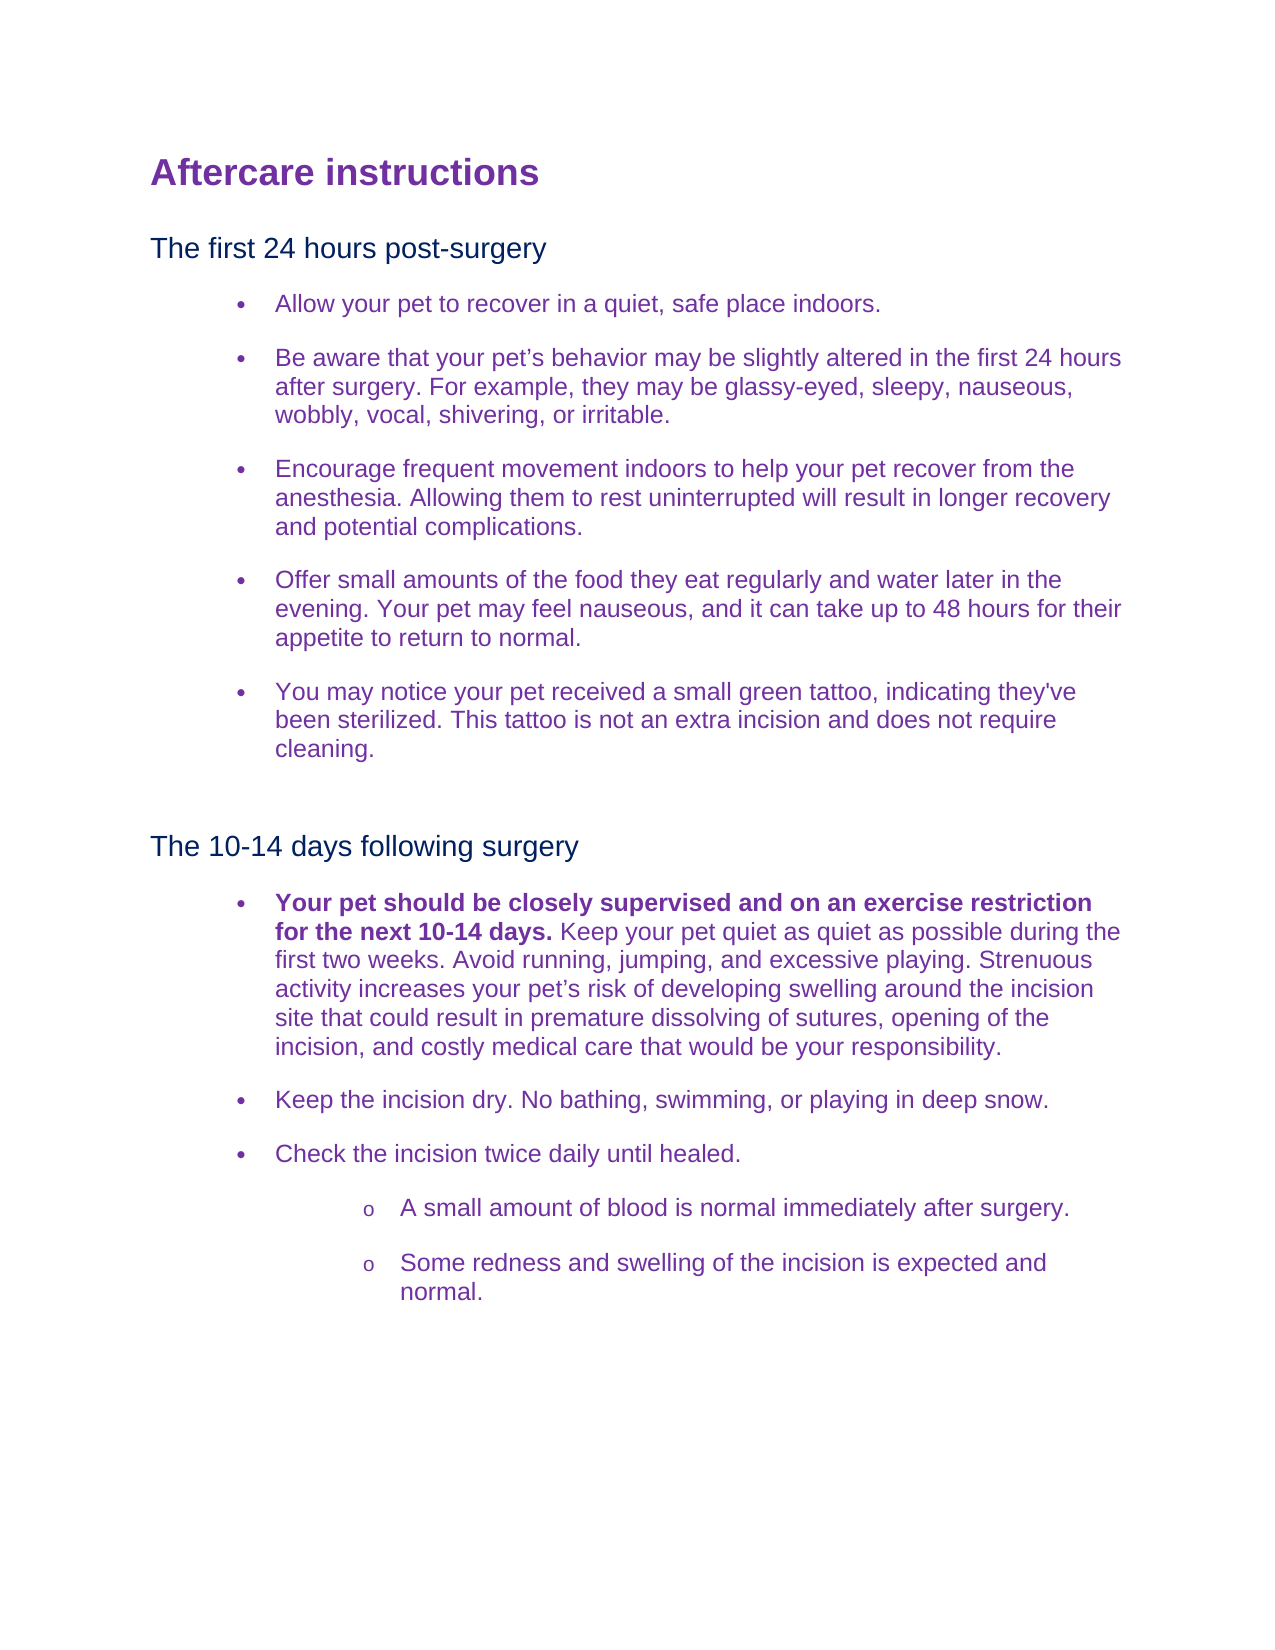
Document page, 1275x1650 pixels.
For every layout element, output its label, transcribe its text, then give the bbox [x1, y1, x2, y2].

list Some redness and swelling of the incision is expected and normal. [362, 1247, 1125, 1306]
text The first 24 hours post-surgery [150, 231, 1125, 264]
list Allow your pet to recover in a quiet, safe place indoors. [237, 289, 1125, 318]
text The 10-14 days following surgery [150, 829, 1125, 863]
list Be aware that your pet’s behavior may be slightly altered in the first 24 hours after surgery. For example, they may be glassy-eyed, sleepy, nauseous, wobbly, vocal, shivering, or irritable. [237, 343, 1125, 429]
list Offer small amounts of the food they eat regularly and water later in the evening. Your pet may feel nauseous, and it can take up to 48 hours for their appetite to return to normal. [237, 565, 1125, 652]
list Keep the incision dry. No bathing, swimming, or playing in deep snow. [237, 1085, 1125, 1114]
list Check the incision twice daily until healed. [237, 1139, 1125, 1168]
list Encourage frequent movement indoors to help your pet recover from the anesthesia. Allowing them to rest uninterrupted will result in longer recovery and potential complications. [237, 454, 1125, 540]
list Your pet should be closely supervised and on an exercise restriction for the next 10-14 days. Keep your pet quiet as quiet as possible during the first two weeks. Avoid running, jumping, and excessive playing. Strenuous activity increases your pet’s risk of developing swelling around the incision site that could result in premature dissolving of sutures, opening of the incision, and costly medical care that would be your responsibility. [237, 888, 1125, 1060]
list You may notice your pet received a small green tattoo, indicating they've been sterilized. This tattoo is not an extra incision and does not require cleaning. [237, 677, 1125, 763]
text Aftercare instructions [150, 150, 1125, 193]
list A small amount of blood is normal immediately after surgery. [362, 1193, 1125, 1222]
